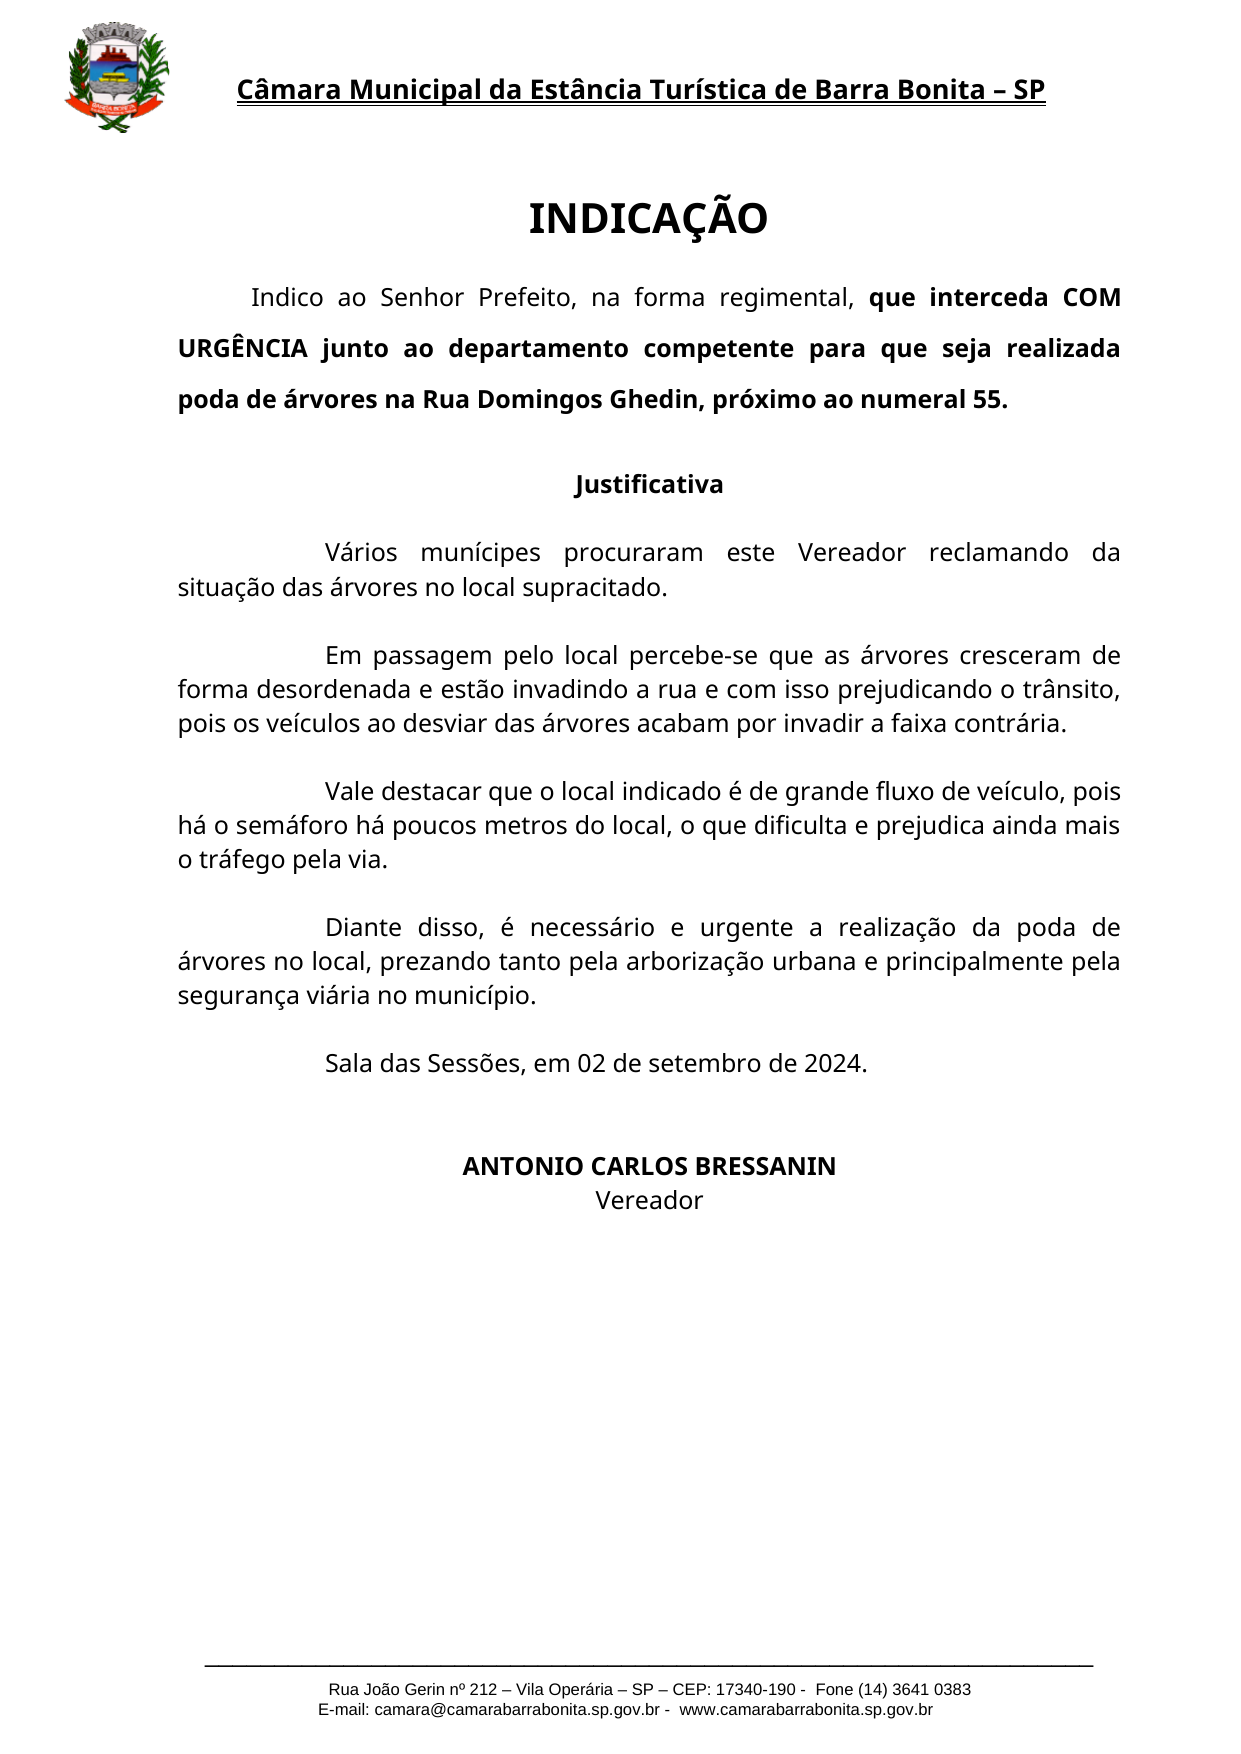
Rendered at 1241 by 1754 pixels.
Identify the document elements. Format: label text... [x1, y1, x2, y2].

text Justificativa [177, 467, 1122, 501]
text Vereador [177, 1182, 1122, 1216]
text Sala das Sessões, em 02 de setembro de 2024. [177, 1046, 1122, 1080]
text ANTONIO CARLOS BRESSANIN [177, 1148, 1122, 1182]
text Indico ao Senhor Prefeito, na forma regimental, que interceda COM URGÊNCIA junto ao departamento competente para que seja realizada poda de árvores na Rua Domingos Ghedin, próximo ao numeral 55. [177, 280, 1122, 416]
text Vale destacar que o local indicado é de grande fluxo de veículo, pois há o semáforo há poucos metros do local, o que dificulta e prejudica ainda mais o tráfego pela via. [177, 773, 1122, 876]
text Diante disso, é necessário e urgente a realização da poda de árvores no local, prezando tanto pela arborização urbana e principalmente pela segurança viária no município. [177, 910, 1122, 1012]
text INDICAÇÃO [177, 189, 1122, 246]
text Vários munícipes procuraram este Vereador reclamando da situação das árvores no local supracitado. [177, 535, 1122, 603]
text Em passagem pelo local percebe-se que as árvores cresceram de forma desordenada e estão invadindo a rua e com isso prejudicando o trânsito, pois os veículos ao desviar das árvores acabam por invadir a faixa contrária. [177, 637, 1122, 739]
